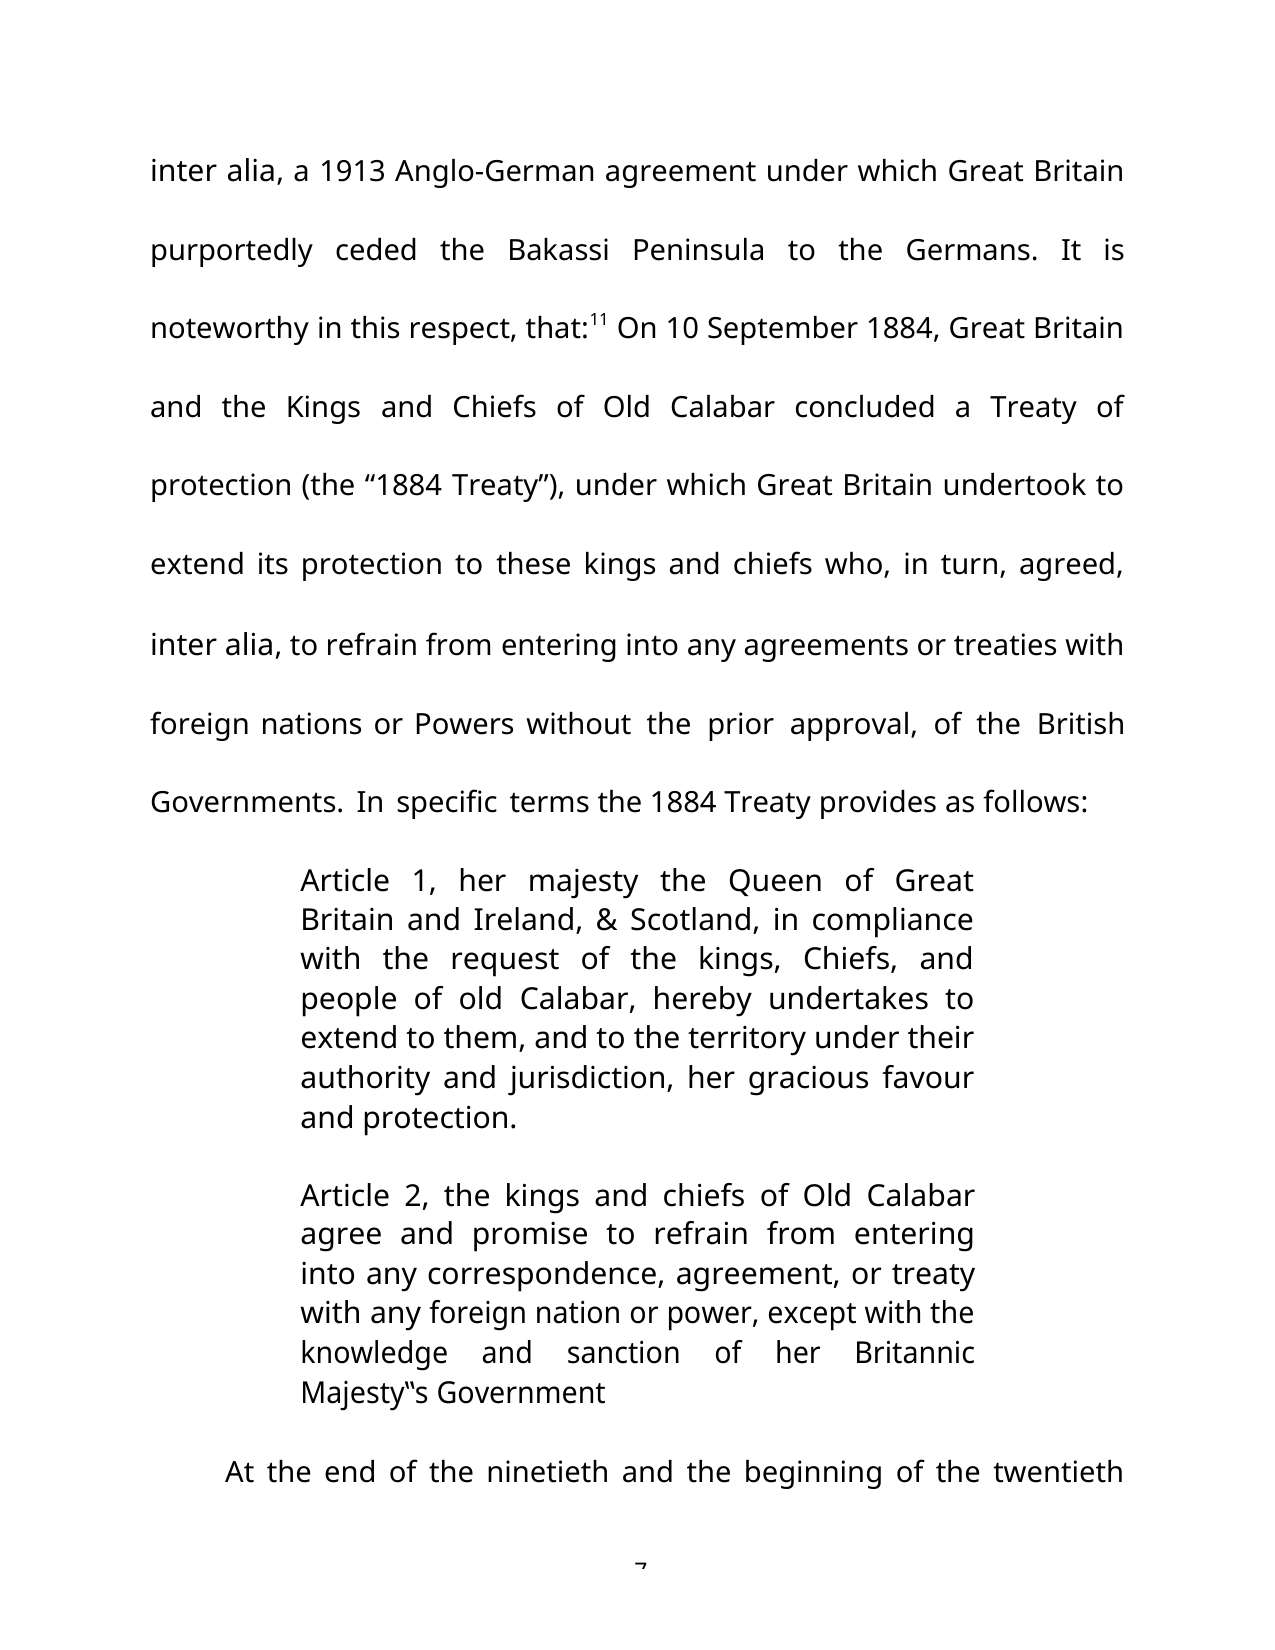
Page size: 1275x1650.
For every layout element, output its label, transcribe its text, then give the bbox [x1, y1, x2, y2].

text inter alia, a 1913 Anglo-German agreement under which Great Britain purportedly ceded the Bakassi Peninsula to the Germans. It is noteworthy in this respect, that:11 On 10 September 1884, Great Britain and the Kings and Chiefs of Old Calabar concluded a Treaty of protection (the “1884 Treaty”), under which Great Britain undertook to extend its protection to these kings and chiefs who, in turn, agreed, inter alia, to refrain from entering into any agreements or treaties with foreign nations or Powers without the prior approval, of the British Governments. In specific terms the 1884 Treaty provides as follows: [150, 149, 1125, 821]
text Article 2, the kings and chiefs of Old Calabar agree and promise to refrain from entering into any correspondence, agreement, or treaty with any foreign nation or power, except with the knowledge and sanction of her Britannic Majesty‟s Government [300, 1174, 975, 1412]
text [150, 1451, 1124, 1491]
subtitle Article 1, her majesty the Queen of Great Britain and Ireland, & Scotland, in compliance with the request of the kings, Chiefs, and people of old Calabar, hereby undertakes to extend to them, and to the territory under their authority and jurisdiction, her gracious favour and protection. [300, 860, 974, 1137]
